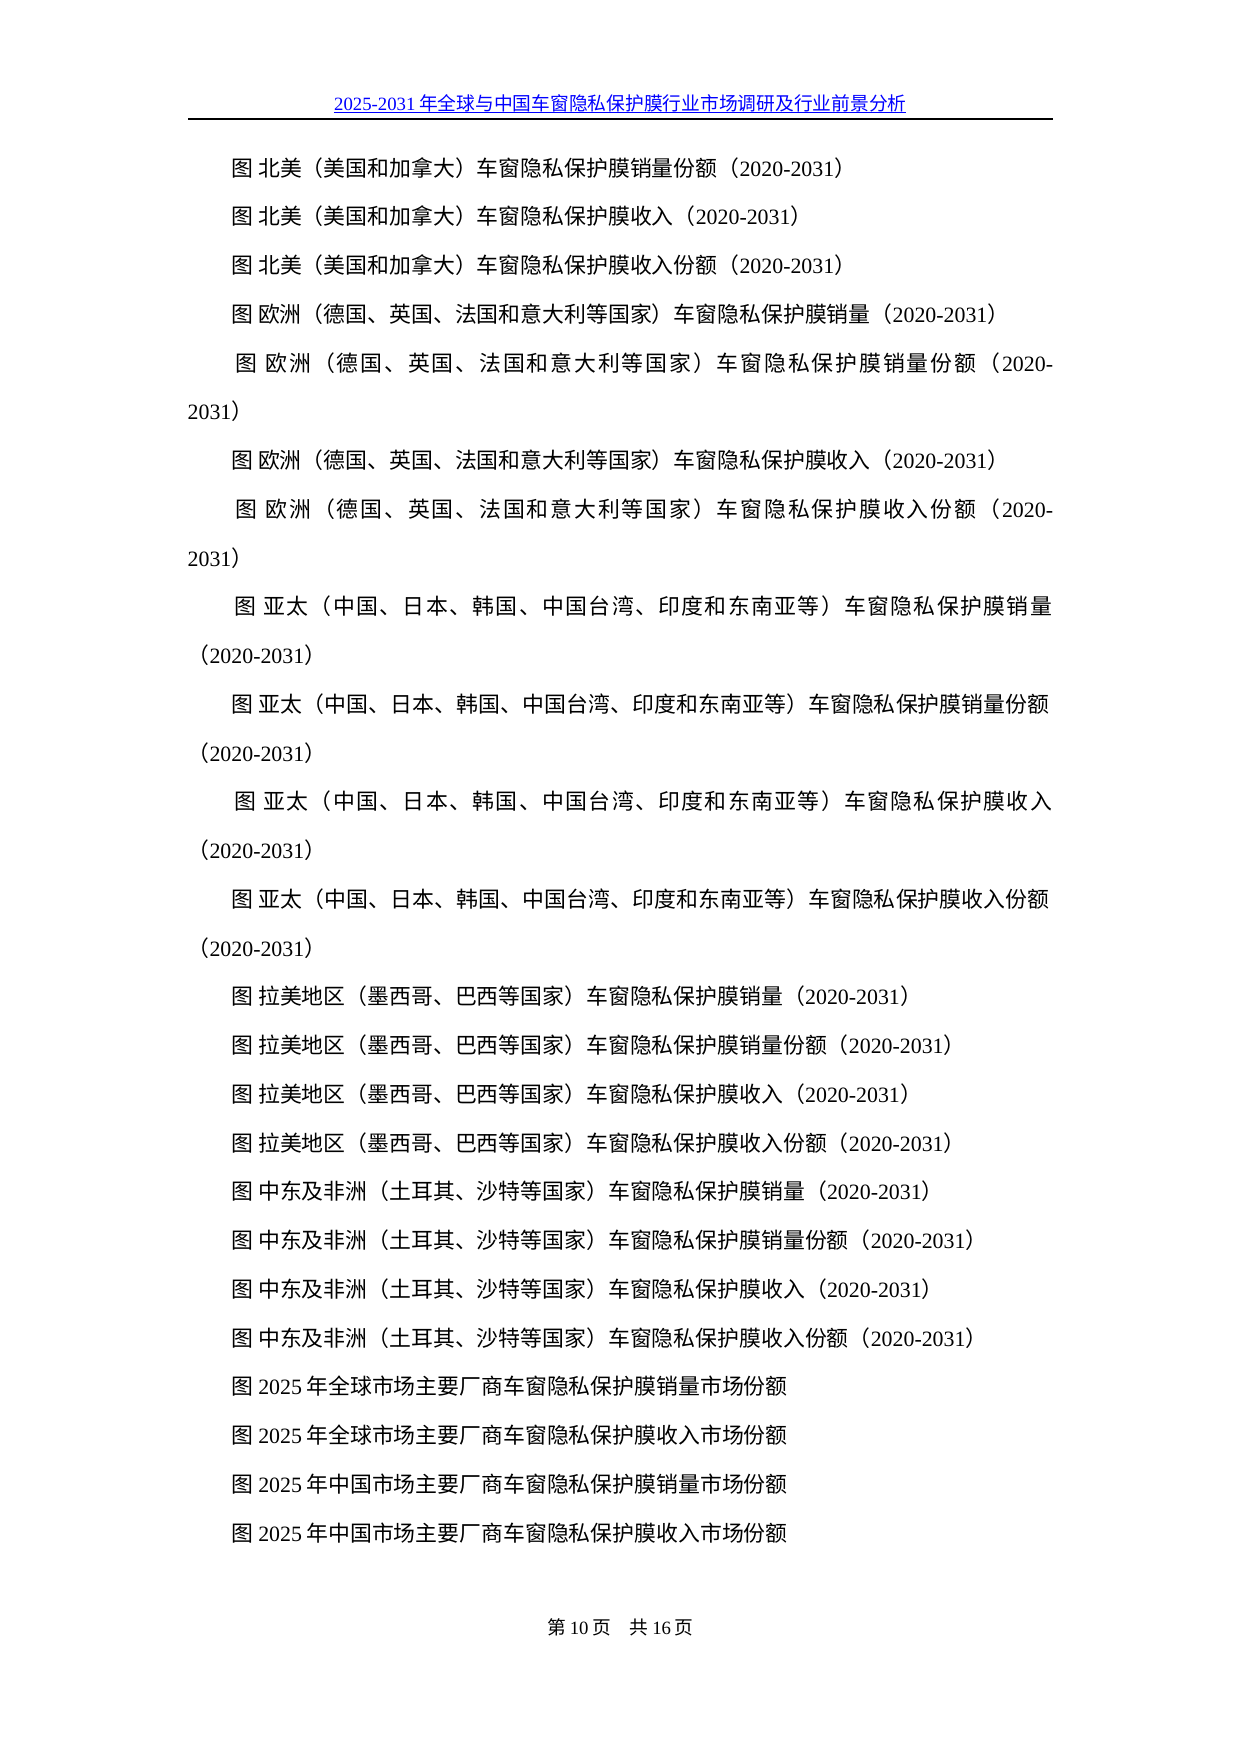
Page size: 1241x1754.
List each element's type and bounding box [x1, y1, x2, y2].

text [187, 150, 1053, 1548]
